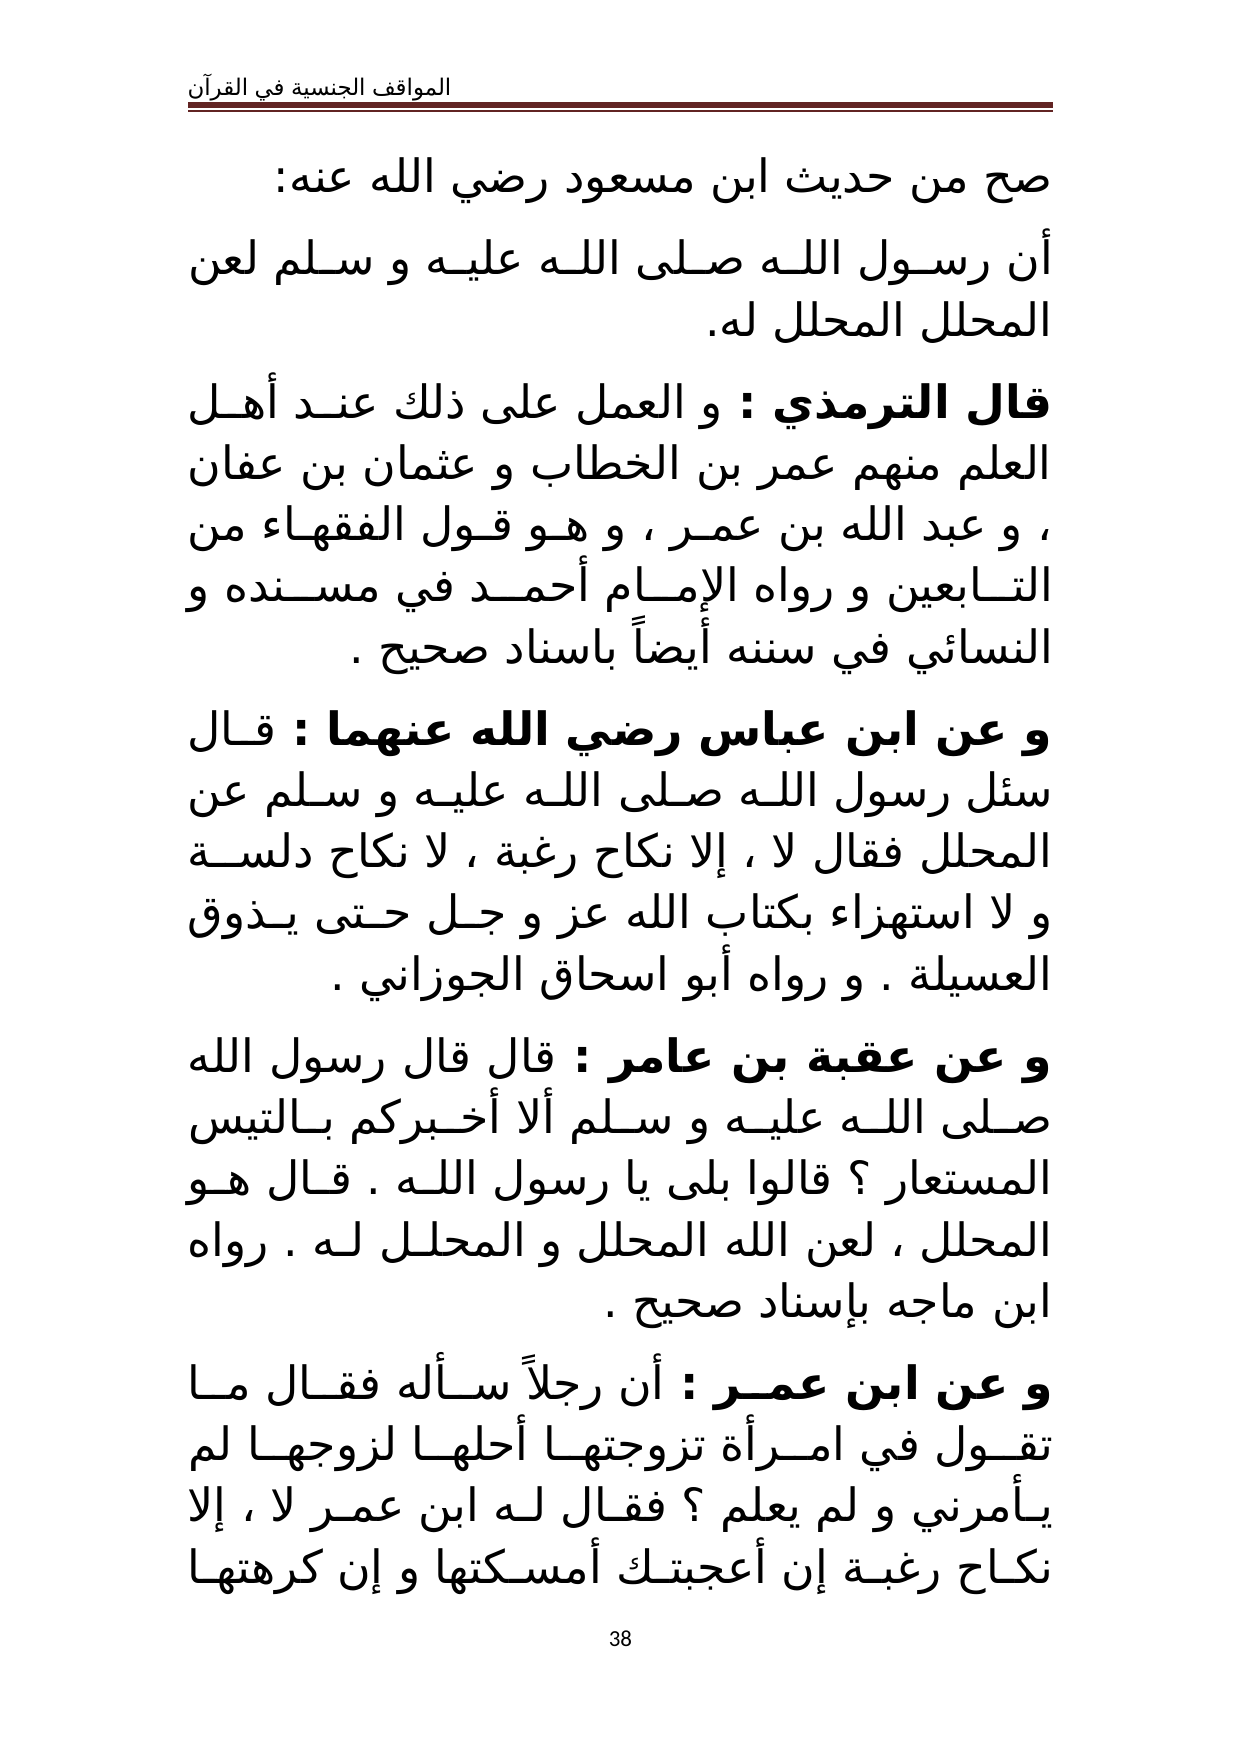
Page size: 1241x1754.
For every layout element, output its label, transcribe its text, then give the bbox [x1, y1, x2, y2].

text و عن ابن عباس رضي الله عنهما : قال سئل رسول الله صلى الله عليه و سلم عن المحلل فقال لا ، إلا نكاح رغبة ، لا نكاح دلسة و لا استهزاء بكتاب الله عز و جل حتى يذوق العسيلة . و رواه أبو اسحاق الجوزاني . [187, 702, 1053, 1001]
text أن رسول الله صلى الله عليه و سلم لعن المحلل المحلل له. [187, 232, 1053, 347]
text قال الترمذي : و العمل على ذلك عند أهل العلم منهم عمر بن الخطاب و عثمان بن عفان ، و عبد الله بن عمر ، و هو قول الفقهاء من التابعين و رواه الإمام أحمد في مسنده و النسائي في سننه أيضاً باسناد صحيح . [187, 375, 1053, 674]
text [187, 1357, 1053, 1594]
text و عن عقبة بن عامر : قال قال رسول الله صلى الله عليه و سلم ألا أخبركم بالتيس المستعار ؟ قالوا بلى يا رسول الله . قال هو المحلل ، لعن الله المحلل و المحلل له . رواه ابن ماجه بإسناد صحيح . [187, 1029, 1053, 1328]
text صح من حديث ابن مسعود رضي الله عنه: [187, 150, 1053, 203]
